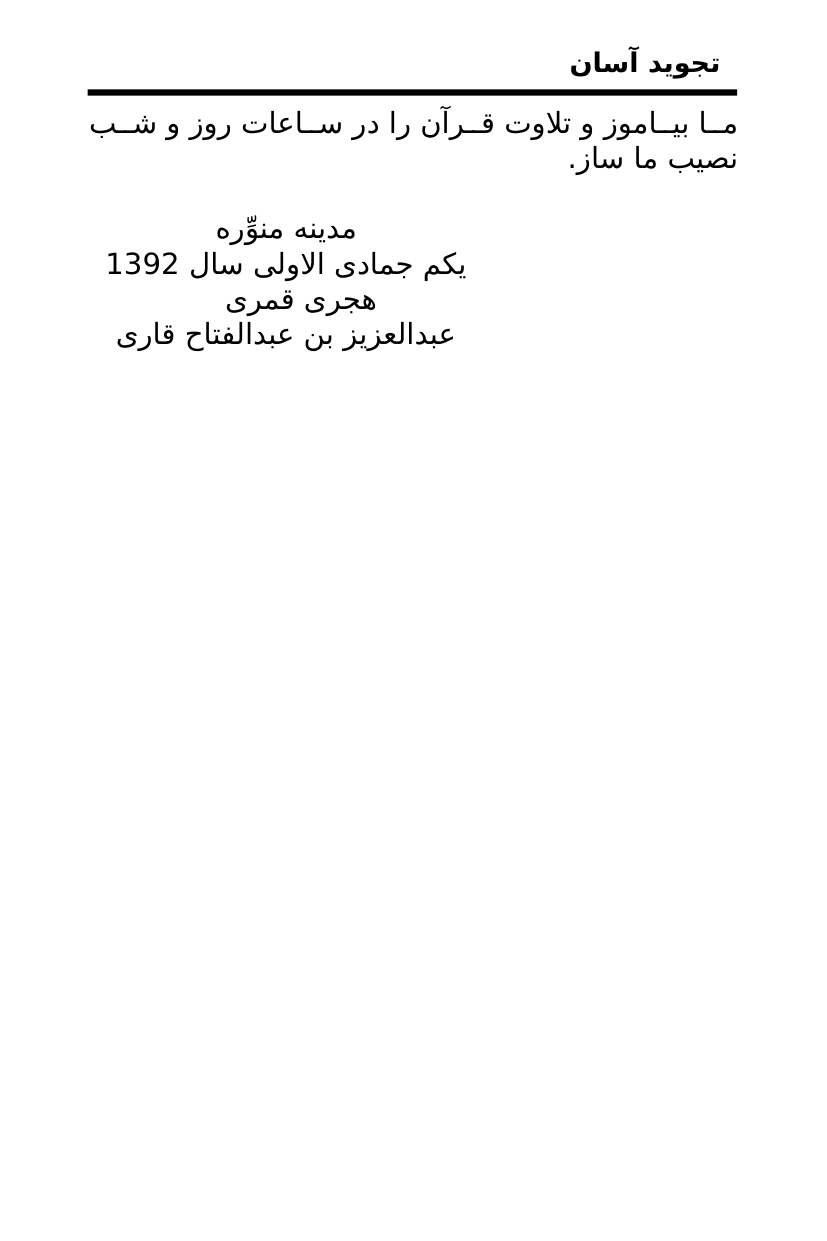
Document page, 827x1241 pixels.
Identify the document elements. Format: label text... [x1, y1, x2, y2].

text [89, 106, 738, 176]
text مدینه منوِّره [89, 212, 513, 246]
text عبدالعزیز بن عبدالفتاح قاری [89, 318, 513, 352]
text یکم جمادی الاولی سال 1392 هجری قمری [89, 247, 513, 316]
